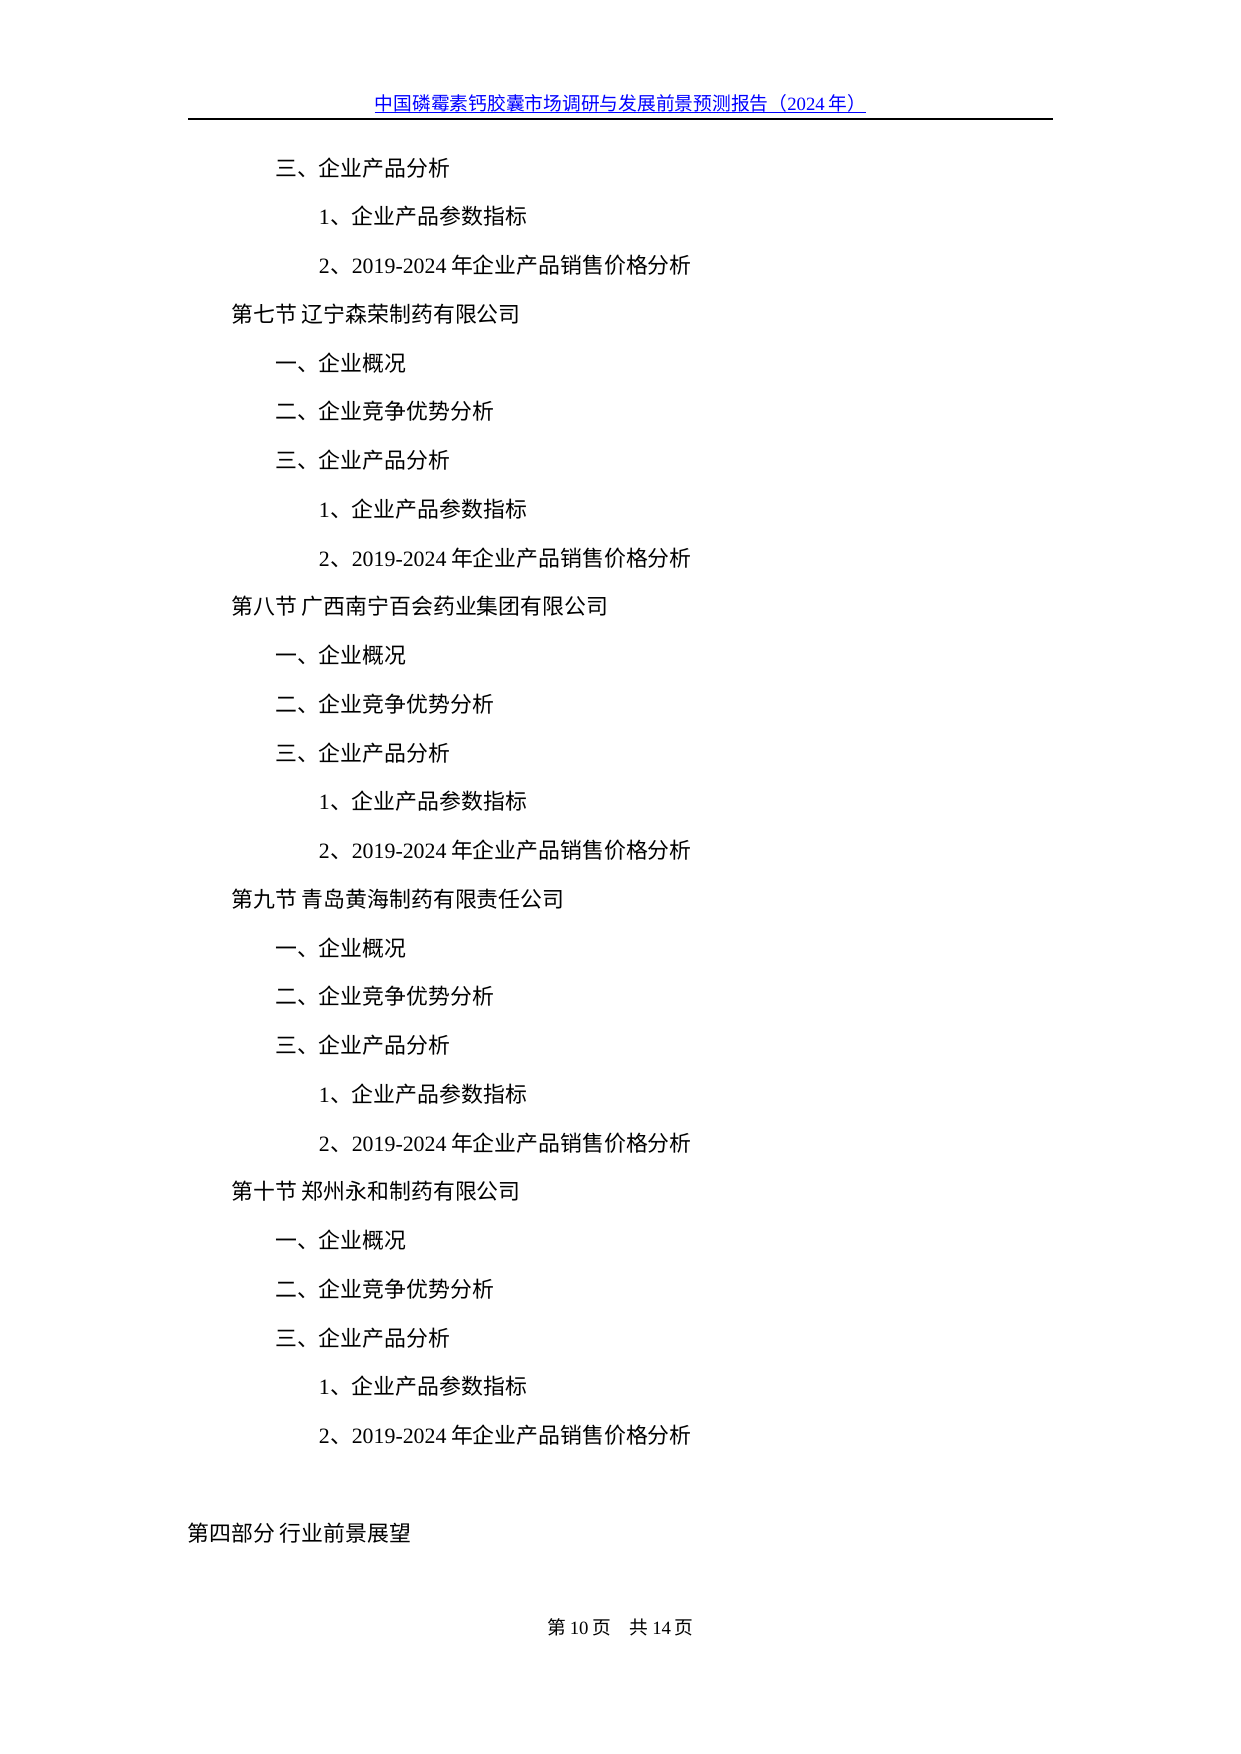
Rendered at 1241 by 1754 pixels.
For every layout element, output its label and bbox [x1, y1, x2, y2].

text [187, 150, 1053, 1548]
